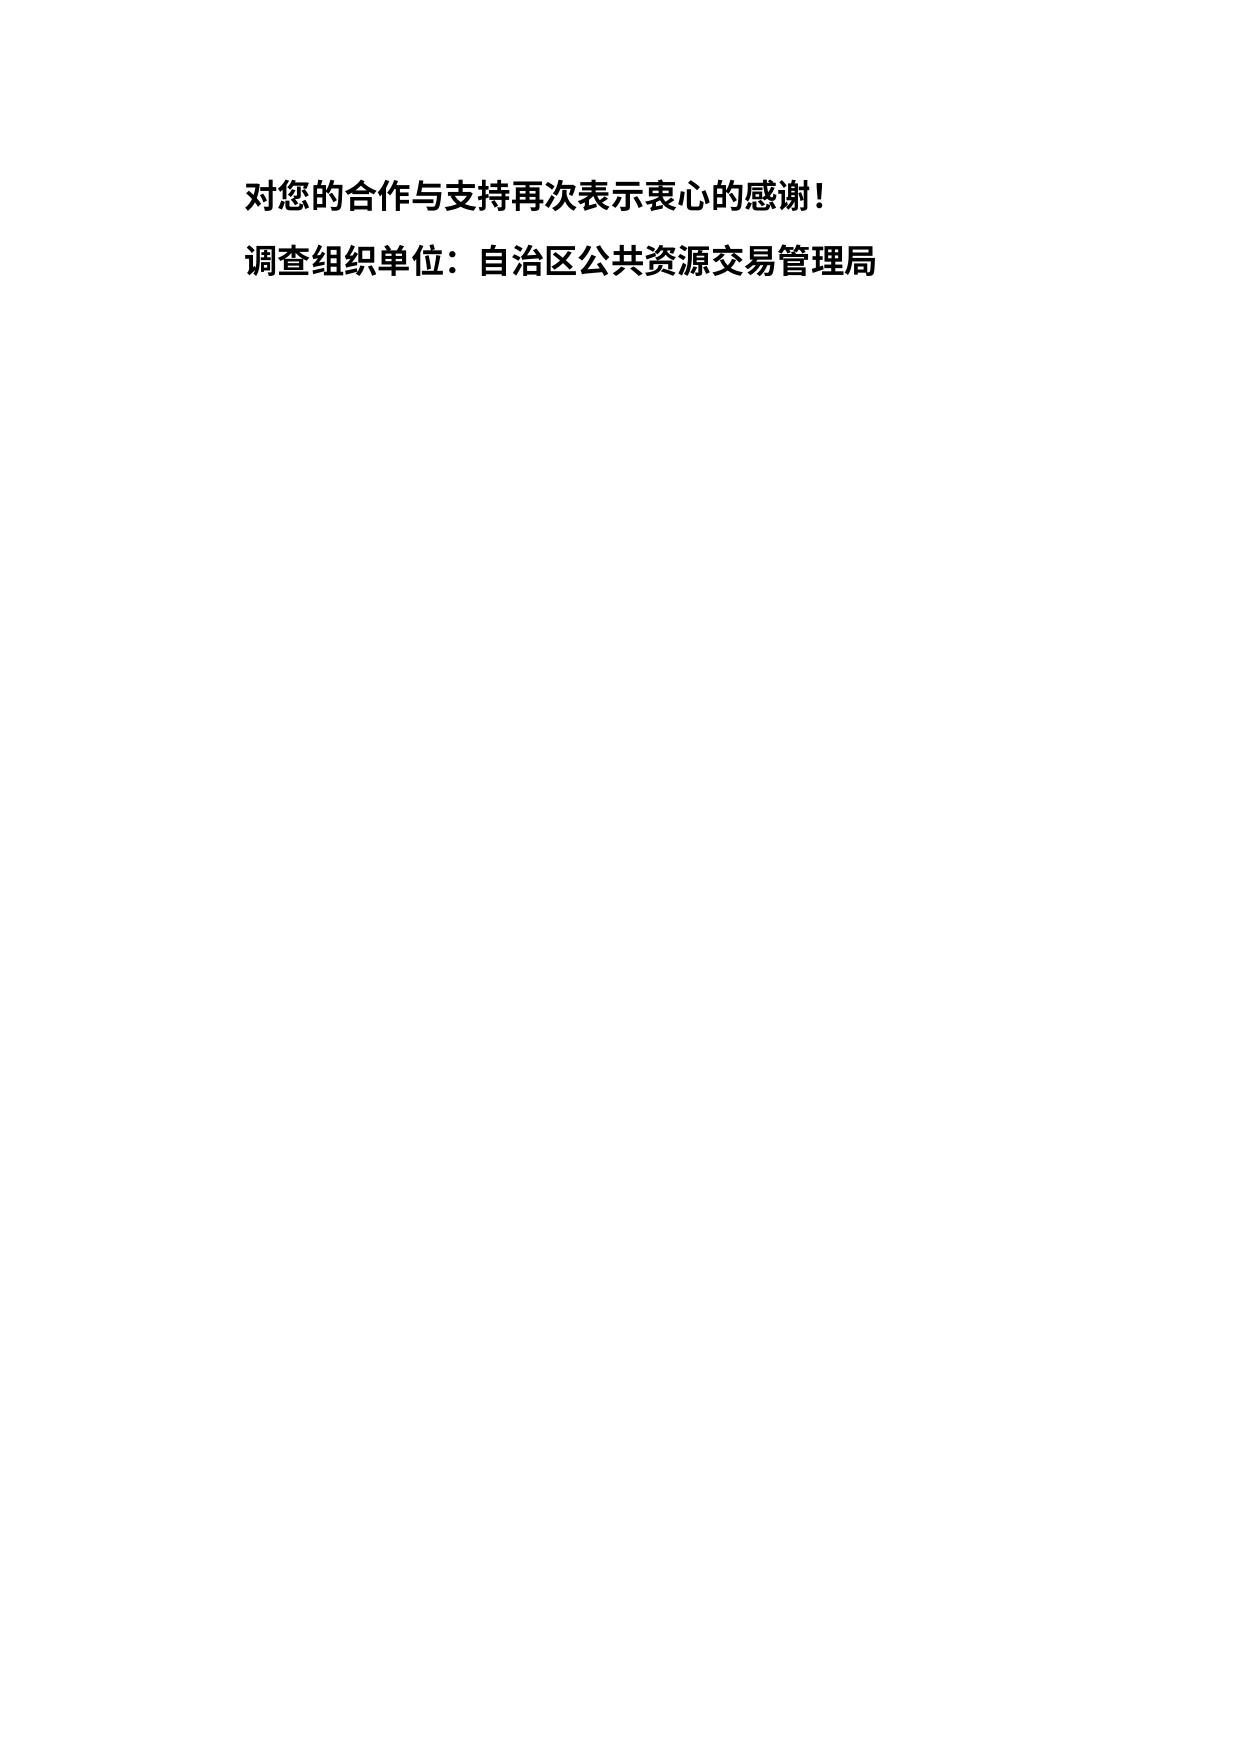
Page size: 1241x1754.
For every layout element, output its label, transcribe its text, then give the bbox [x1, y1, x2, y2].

text 调查组织单位：自治区公共资源交易管理局 [177, 227, 1063, 292]
text 对您的合作与支持再次表示衷心的感谢！ [177, 162, 1063, 227]
